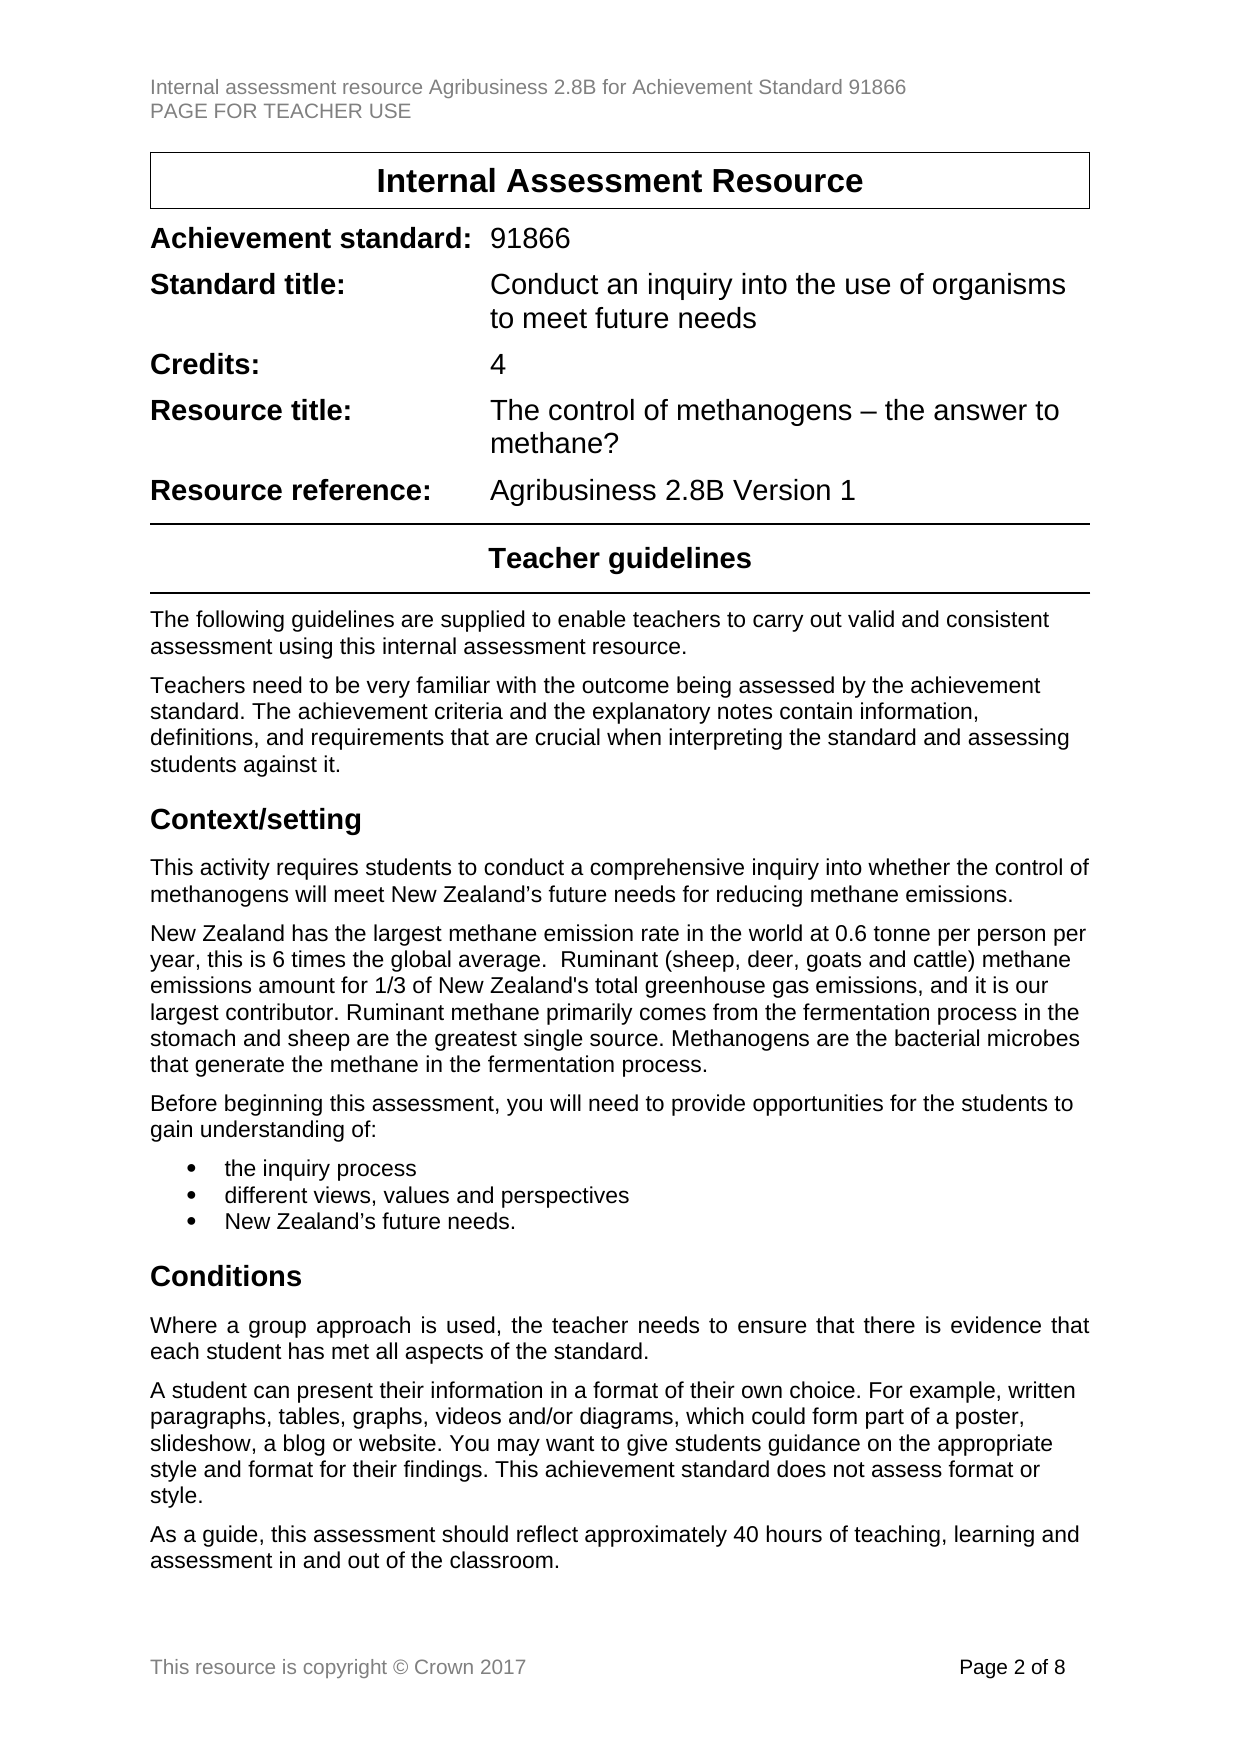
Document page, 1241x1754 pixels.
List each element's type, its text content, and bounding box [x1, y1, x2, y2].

text New Zealand has the largest methane emission rate in the world at 0.6 tonne per person per year, this is 6 times the global average. Ruminant (sheep, deer, goats and cattle) methane emissions amount for 1/3 of New Zealand's total greenhouse gas emissions, and it is our largest contributor. Ruminant methane primarily comes from the fermentation process in the stomach and sheep are the greatest single source. Methanogens are the bacterial microbes that generate the methane in the fermentation process. [150, 919, 1090, 1078]
text Where a group approach is used, the teacher needs to ensure that there is evidence that each student has met all aspects of the standard. [150, 1312, 1090, 1364]
text Achievement standard: 91866 [150, 221, 1090, 255]
text Before beginning this assessment, you will need to provide opportunities for the students to gain understanding of: [150, 1090, 1090, 1143]
text A student can present their information in a format of their own choice. For example, written paragraphs, tables, graphs, videos and/or diagrams, which could form part of a poster, slideshow, a blog or website. You may want to give students guidance on the appropriate style and format for their findings. This achievement standard does not assess format or style. [150, 1377, 1090, 1509]
text Conditions [150, 1259, 1090, 1293]
text Resource reference: Agribusiness 2.8B Version 1 [150, 473, 1090, 506]
list the inquiry process [187, 1155, 1090, 1182]
text Resource title: The control of methanogens – the answer to methane? [150, 393, 1090, 460]
table_header Internal Assessment Resource [151, 153, 1089, 208]
text This activity requires students to conduct a comprehensive inquiry into whether the control of methanogens will meet New Zealand’s future needs for reducing methane emissions. [150, 854, 1090, 907]
text As a guide, this assessment should reflect approximately 40 hours of teaching, learning and assessment in and out of the classroom. [150, 1521, 1090, 1574]
text The following guidelines are supplied to enable teachers to carry out valid and consistent assessment using this internal assessment resource. [150, 606, 1090, 659]
text Teachers need to be very familiar with the outcome being assessed by the achievement standard. The achievement criteria and the explanatory notes contain information, definitions, and requirements that are crucial when interpreting the standard and assessing students against it. [150, 672, 1090, 777]
text Standard title: Conduct an inquiry into the use of organisms to meet future needs [150, 267, 1090, 334]
text Context/setting [150, 802, 1090, 836]
text Credits: 4 [150, 347, 1090, 381]
list different views, values and perspectives [187, 1182, 1090, 1208]
list New Zealand’s future needs. [187, 1208, 1090, 1234]
text Teacher guidelines [150, 525, 1090, 592]
